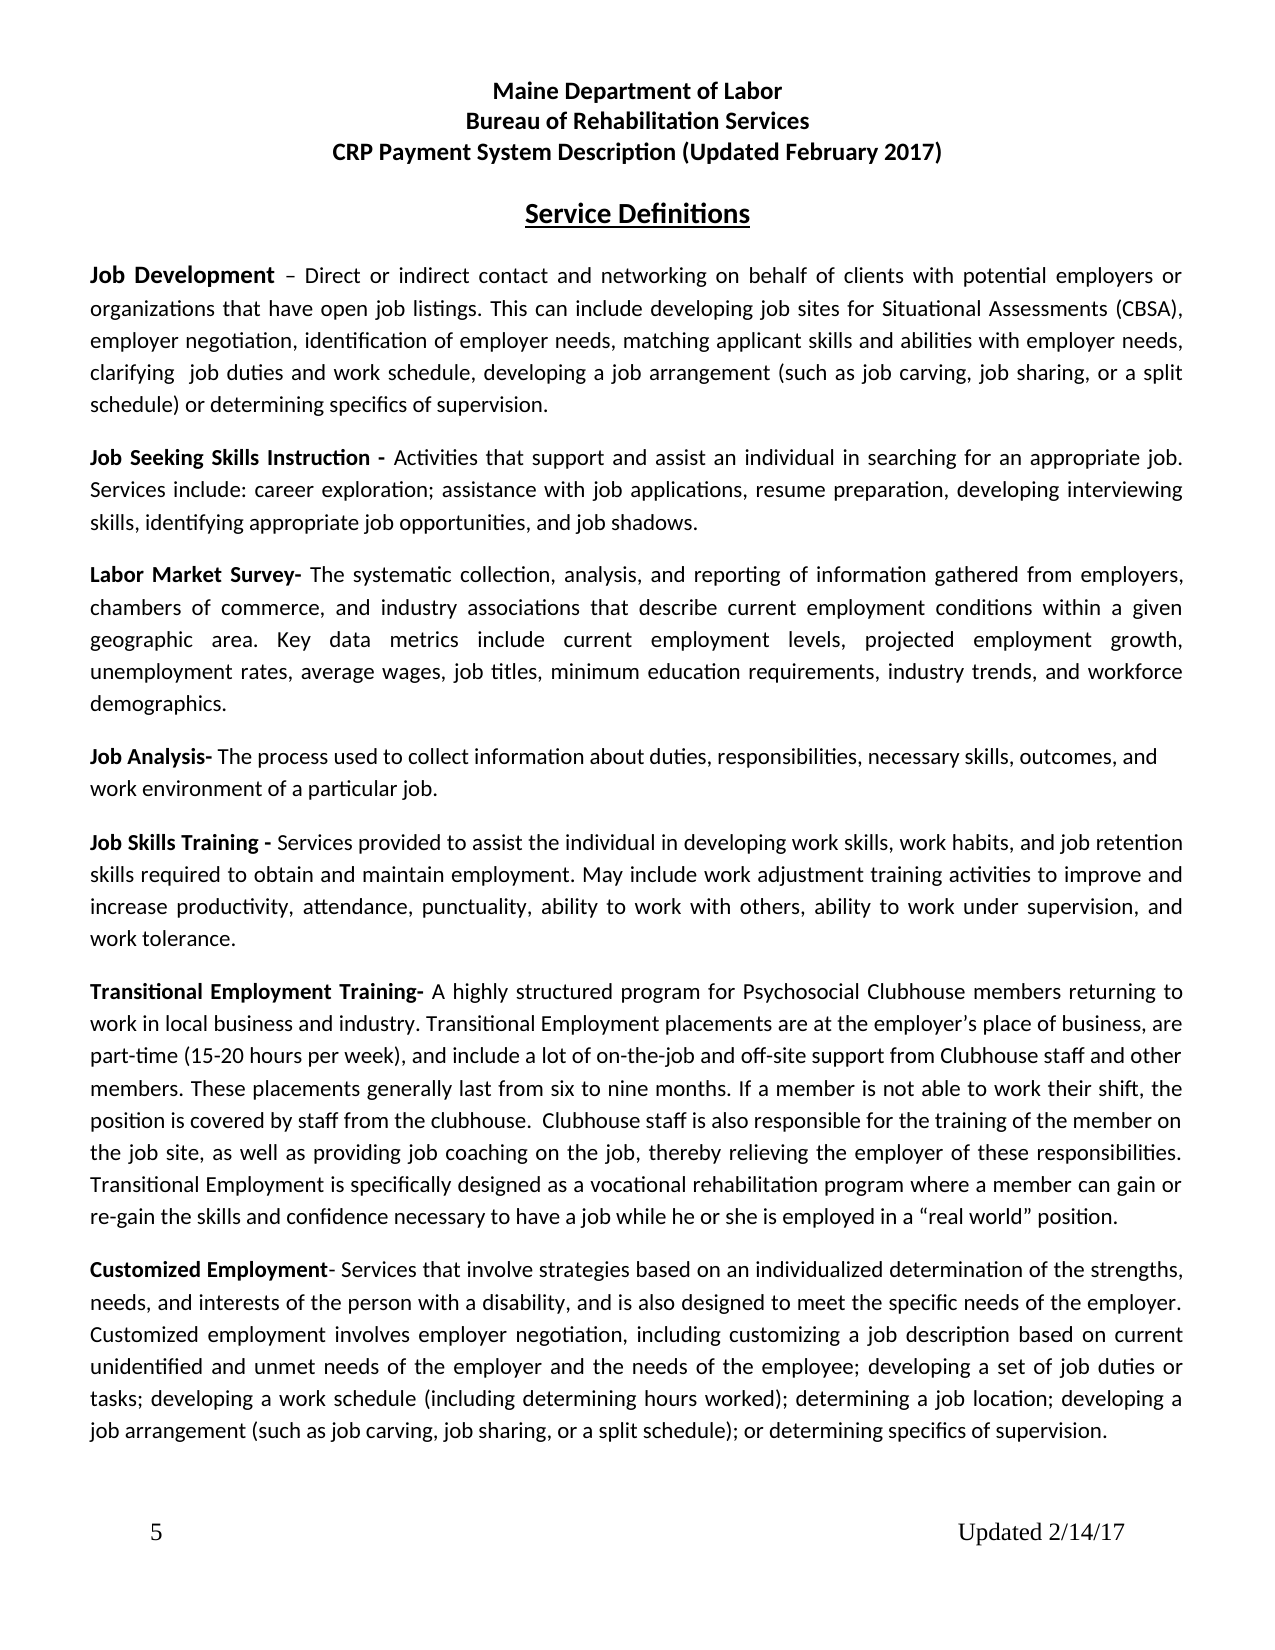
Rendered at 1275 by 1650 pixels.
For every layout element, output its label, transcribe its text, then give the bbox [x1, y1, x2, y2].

text Job Development – Direct or indirect contact and networking on behalf of clients with potential employers or organizations that have open job listings. This can include developing job sites for Situational Assessments (CBSA), employer negotiation, identification of employer needs, matching applicant skills and abilities with employer needs, clarifying job duties and work schedule, developing a job arrangement (such as job carving, job sharing, or a split schedule) or determining specifics of supervision. [90, 259, 1185, 418]
text Job Analysis- The process used to collect information about duties, responsibilities, necessary skills, outcomes, and work environment of a particular job. [90, 742, 1185, 803]
text Transitional Employment Training- A highly structured program for Psychosocial Clubhouse members returning to work in local business and industry. Transitional Employment placements are at the employer’s place of business, are part-time (15-20 hours per week), and include a lot of on-the-job and off-site support from Clubhouse staff and other members. These placements generally last from six to nine months. If a member is not able to work their shift, the position is covered by staff from the clubhouse. Clubhouse staff is also responsible for the training of the member on the job site, as well as providing job coaching on the job, thereby relieving the employer of these responsibilities. Transitional Employment is specifically designed as a vocational rehabilitation program where a member can gain or re-gain the skills and confidence necessary to have a job while he or she is employed in a “real world” position. [90, 977, 1185, 1231]
text Service Definitions [90, 195, 1185, 231]
text Customized Employment- Services that involve strategies based on an individualized determination of the strengths, needs, and interests of the person with a disability, and is also designed to meet the specific needs of the employer. Customized employment involves employer negotiation, including customizing a job description based on current unidentified and unmet needs of the employer and the needs of the employee; developing a set of job duties or tasks; developing a work schedule (including determining hours worked); determining a job location; developing a job arrangement (such as job carving, job sharing, or a split schedule); or determining specifics of supervision. [90, 1256, 1185, 1444]
text Job Seeking Skills Instruction - Activities that support and assist an individual in searching for an appropriate job. Services include: career exploration; assistance with job applications, resume preparation, developing interviewing skills, identifying appropriate job opportunities, and job shadows. [90, 443, 1185, 536]
text Labor Market Survey- The systematic collection, analysis, and reporting of information gathered from employers, chambers of commerce, and industry associations that describe current employment conditions within a given geographic area. Key data metrics include current employment levels, projected employment growth, unemployment rates, average wages, job titles, minimum education requirements, industry trends, and workforce demographics. [90, 561, 1185, 717]
text Job Skills Training - Services provided to assist the individual in developing work skills, work habits, and job retention skills required to obtain and maintain employment. May include work adjustment training activities to improve and increase productivity, attendance, punctuality, ability to work with others, ability to work under supervision, and work tolerance. [90, 828, 1185, 952]
